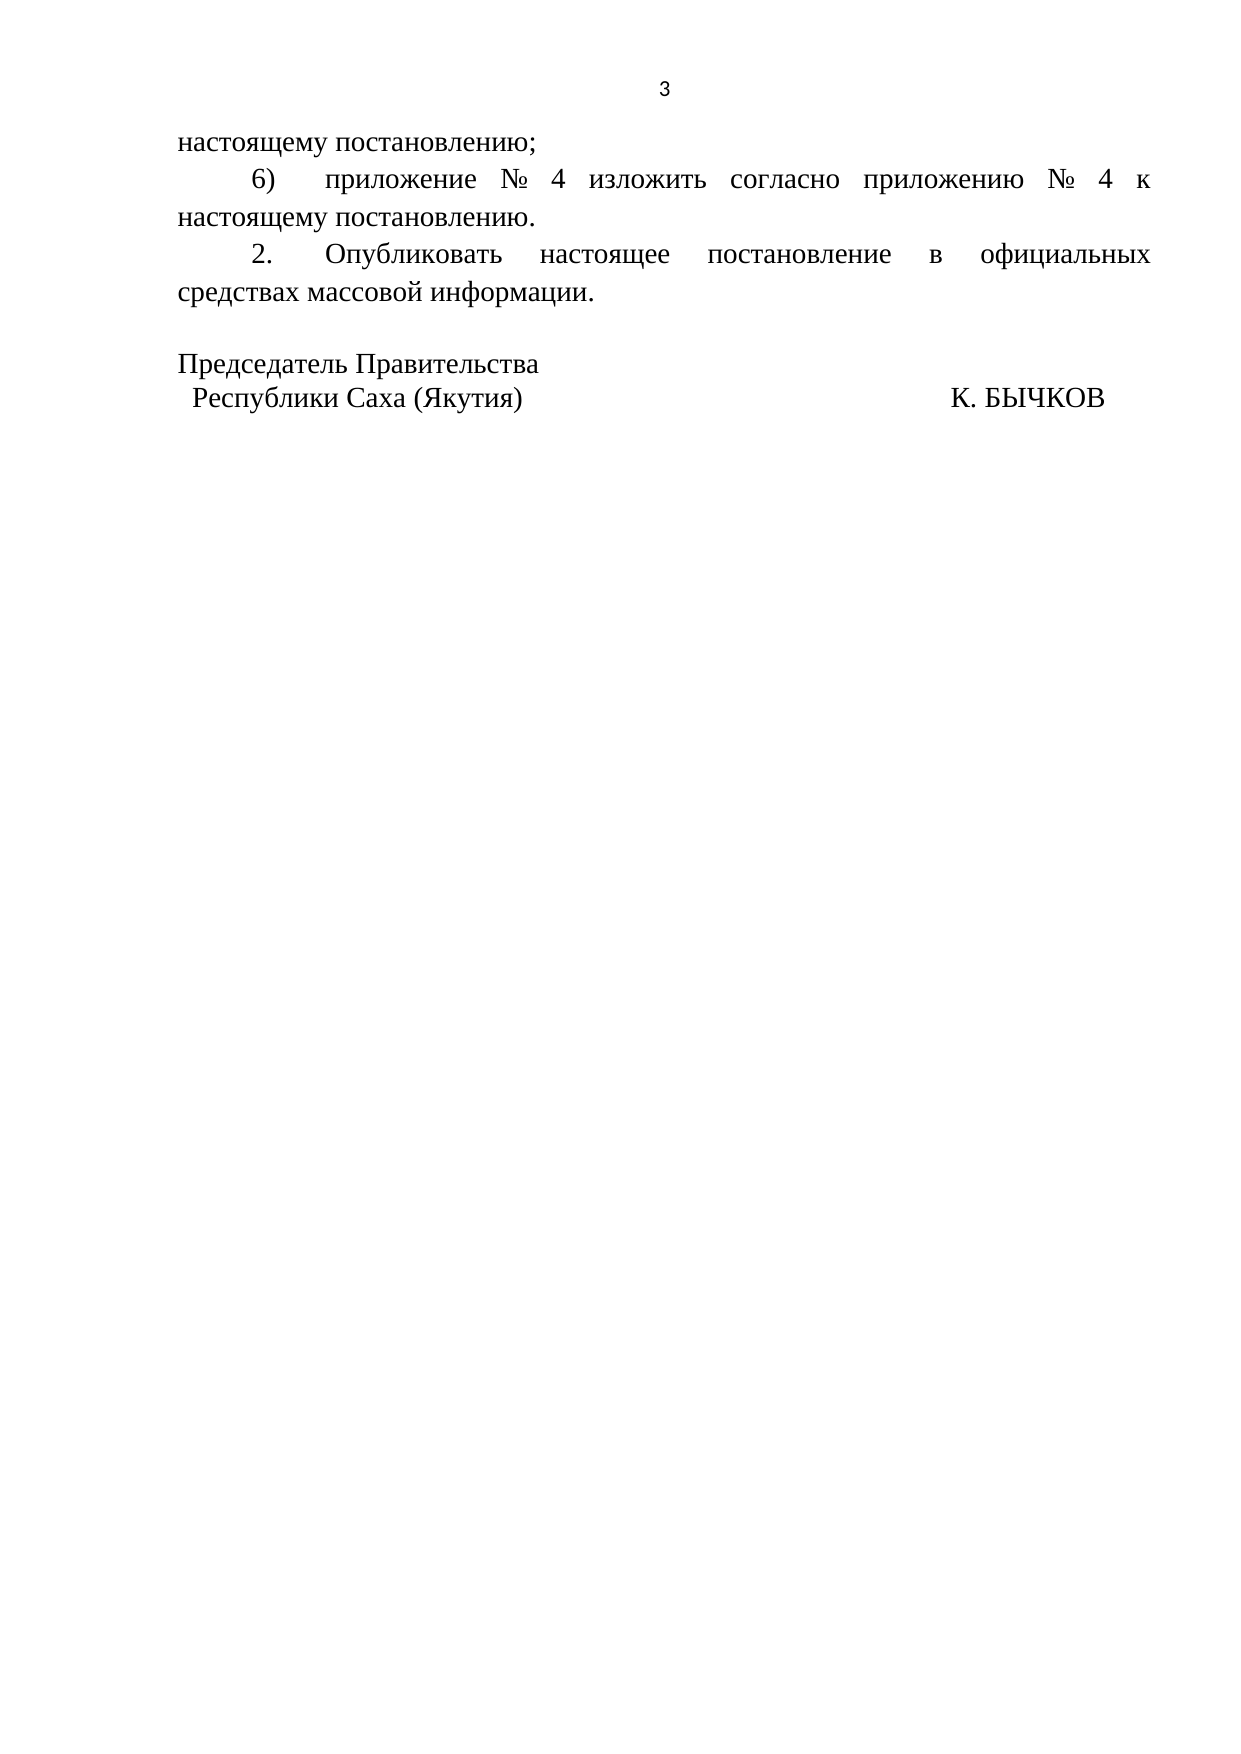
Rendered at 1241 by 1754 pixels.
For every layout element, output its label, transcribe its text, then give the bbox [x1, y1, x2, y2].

list Опубликовать настоящее постановление в официальных средствах массовой информации. [177, 234, 1152, 309]
list приложение № 4 изложить согласно приложению № 4 к настоящему постановлению. [177, 159, 1152, 234]
text Республики Саха (Якутия) К. БЫЧКОВ [177, 380, 1152, 413]
text Председатель Правительства [177, 346, 1152, 380]
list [177, 121, 1152, 159]
